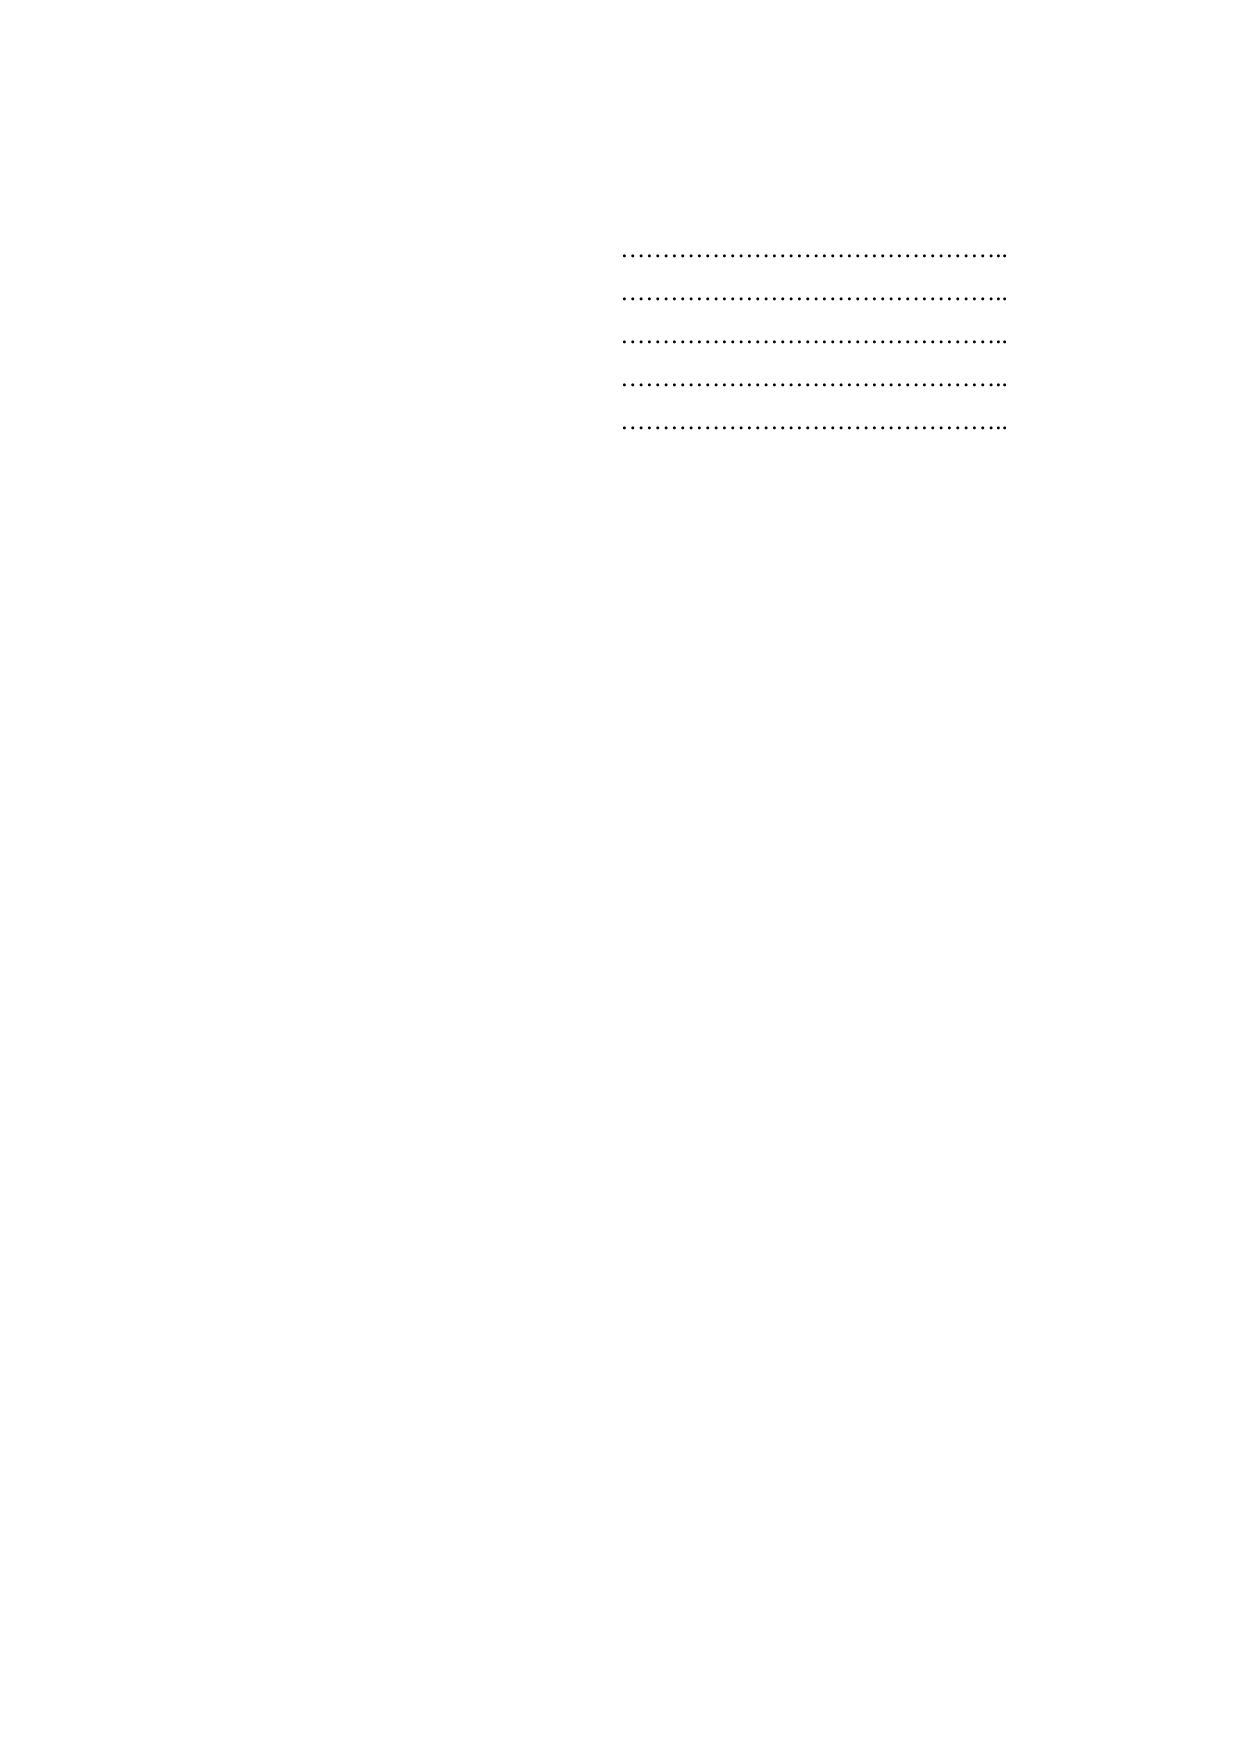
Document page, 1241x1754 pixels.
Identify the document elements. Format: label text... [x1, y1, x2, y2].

text ……………………………………….. [620, 277, 1093, 306]
text ……………………………………….. [620, 406, 1093, 435]
text ……………………………………….. [620, 363, 1093, 392]
text ……………………………………….. [620, 234, 1093, 263]
text ……………………………………….. [620, 320, 1093, 349]
